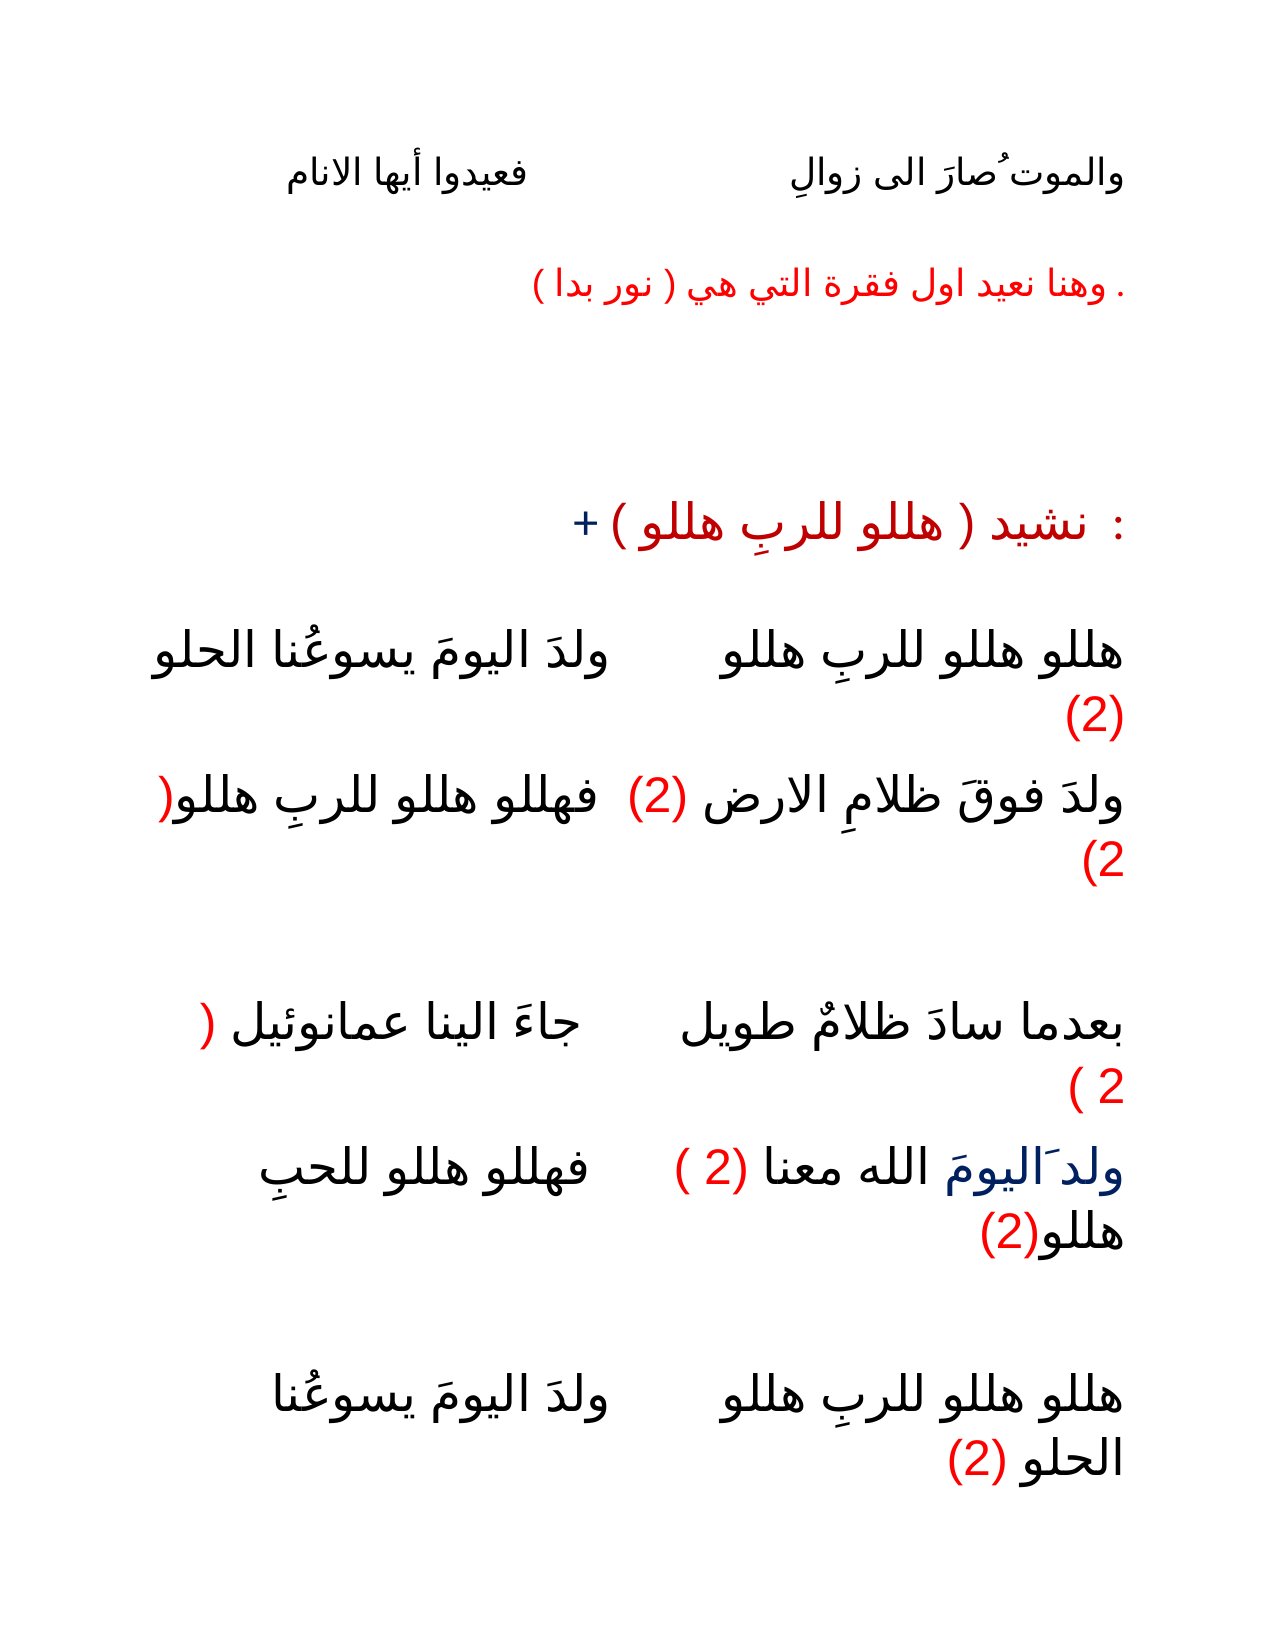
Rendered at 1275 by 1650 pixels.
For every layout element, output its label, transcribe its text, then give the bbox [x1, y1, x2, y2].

text هللو هللو للربِ هللو ولدَ اليومَ يسوعُنا الحلو (2) [150, 1365, 1125, 1488]
text بعدما سادَ ظلامٌ طويل جاءَ الينا عمانوئيل (2 ) [150, 993, 1125, 1116]
text وهنا نعيد اول فقرة التي هي ( نور بدا ) . [150, 260, 1125, 306]
text هللو هللو للربِ هللو ولدَ اليومَ يسوعُنا الحلو (2) [150, 621, 1125, 744]
text والموت ُصارَ الى زوالِ فعيدوا أيها الانام [150, 150, 1125, 193]
text ولدَ فوقَ ظلامِ الارض (2) فهللو هللو للربِ هللو(2) [150, 765, 1125, 889]
text + نشيد ( هللو للربِ هللو ) : [150, 491, 1125, 552]
text ولد َاليومَ الله معنا (2 ) فهللو هللو للحبِ هللو(2) [150, 1137, 1125, 1261]
